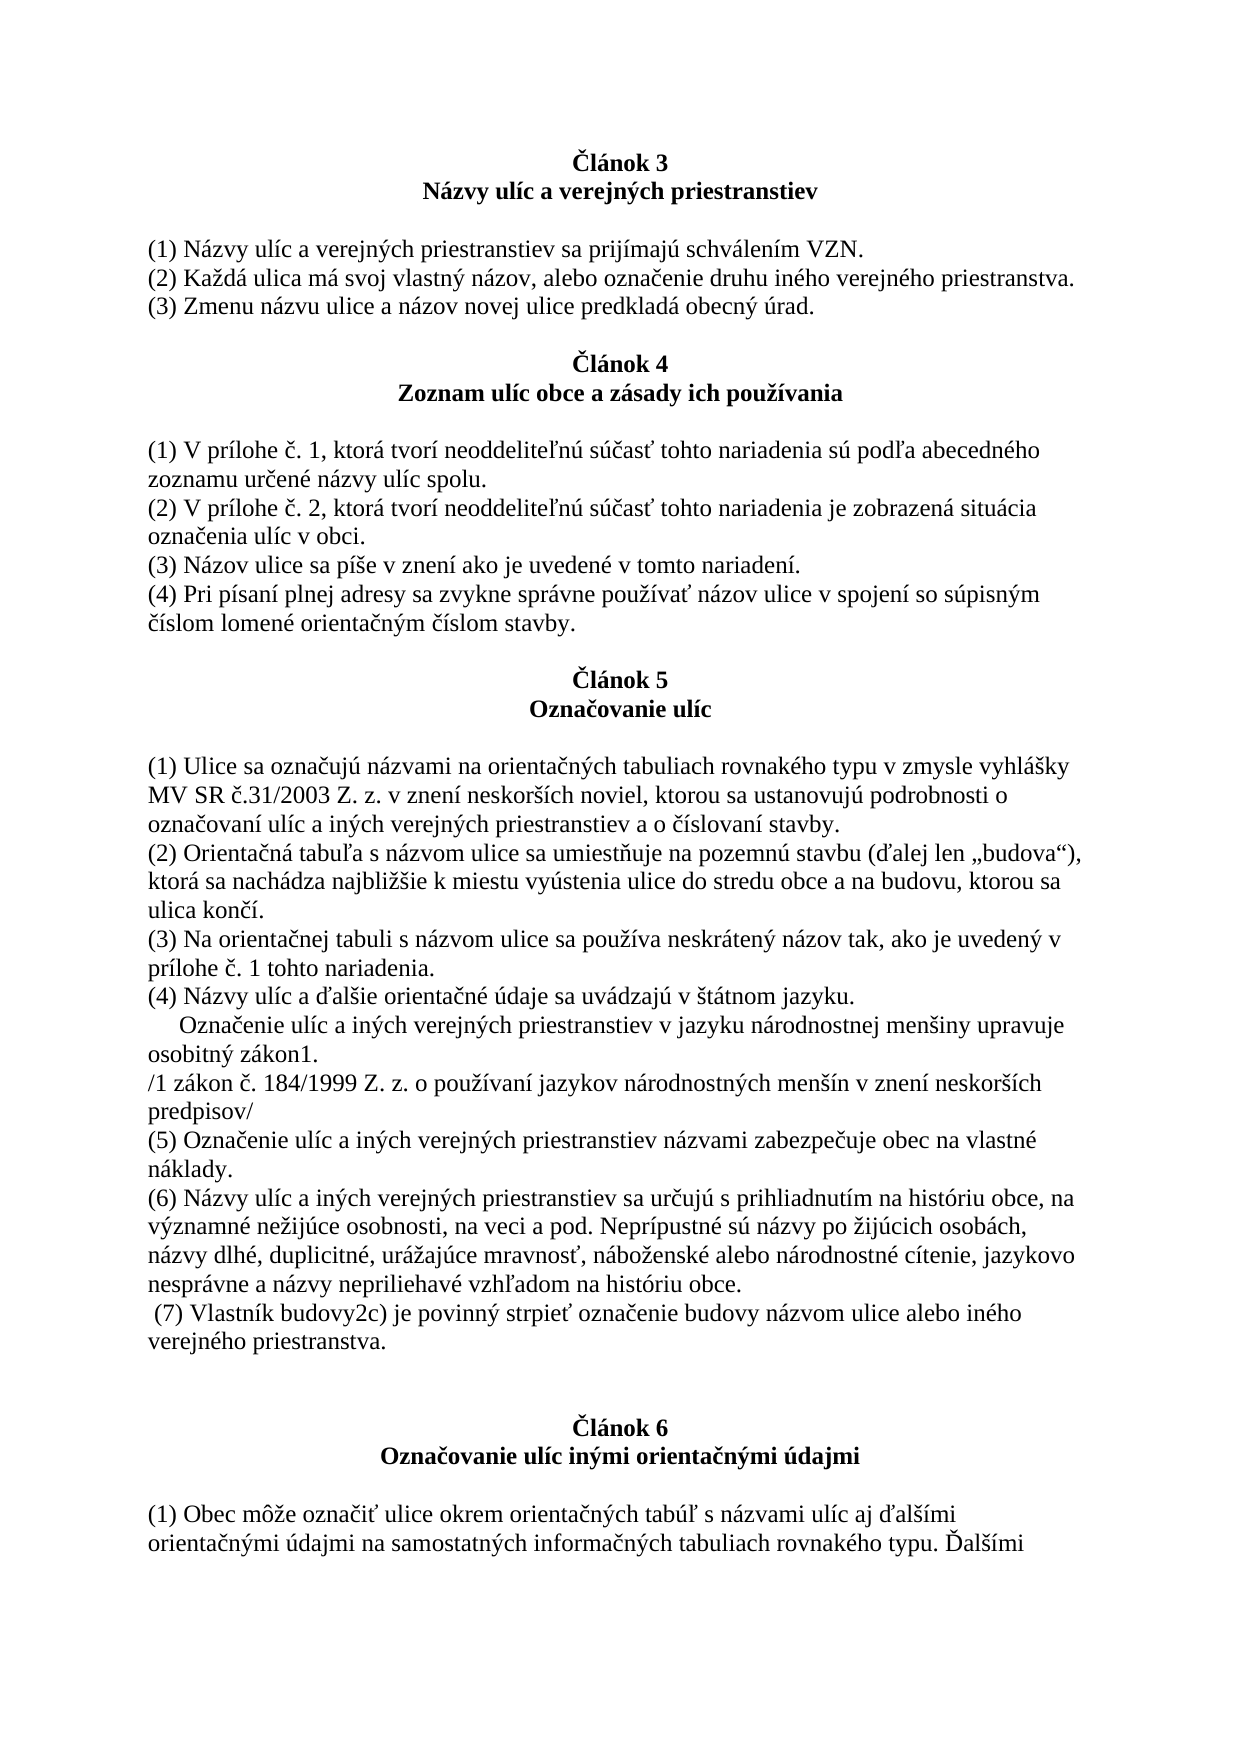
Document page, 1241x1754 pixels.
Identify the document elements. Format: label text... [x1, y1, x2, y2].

text Označovanie ulíc inými orientačnými údajmi [148, 1441, 1093, 1470]
text Článok 6 [148, 1413, 1093, 1441]
text Zoznam ulíc obce a zásady ich používania [148, 378, 1093, 406]
text Označovanie ulíc [148, 694, 1093, 723]
text (3) Na orientačnej tabuli s názvom ulice sa používa neskrátený názov tak, ako je uvedený v prílohe č. 1 tohto nariadenia. [148, 924, 1093, 981]
text (1) Názvy ulíc a verejných priestranstiev sa prijímajú schválením VZN. [148, 234, 1093, 263]
text (1) V prílohe č. 1, ktorá tvorí neoddeliteľnú súčasť tohto nariadenia sú podľa abecedného zoznamu určené názvy ulíc spolu. [148, 435, 1093, 493]
text Označenie ulíc a iných verejných priestranstiev v jazyku národnostnej menšiny upravuje [148, 1010, 1093, 1039]
text Článok 4 [148, 349, 1093, 378]
text (2) Každá ulica má svoj vlastný názov, alebo označenie druhu iného verejného priestranstva. [148, 263, 1093, 291]
text Článok 5 [148, 665, 1093, 694]
text Článok 3 [148, 148, 1093, 176]
text (2) V prílohe č. 2, ktorá tvorí neoddeliteľnú súčasť tohto nariadenia je zobrazená situácia označenia ulíc v obci. [148, 493, 1093, 550]
text /1 zákon č. 184/1999 Z. z. o používaní jazykov národnostných menšín v znení neskorších predpisov/ [148, 1068, 1093, 1125]
text (3) Názov ulice sa píše v znení ako je uvedené v tomto nariadení. [148, 550, 1093, 579]
text osobitný zákon1. [148, 1039, 1093, 1068]
text (2) Orientačná tabuľa s názvom ulice sa umiestňuje na pozemnú stavbu (ďalej len „budova“), ktorá sa nachádza najbližšie k miestu vyústenia ulice do stredu obce a na budovu, ktorou sa ulica končí. [148, 838, 1093, 924]
text (4) Pri písaní plnej adresy sa zvykne správne používať názov ulice v spojení so súpisným číslom lomené orientačným číslom stavby. [148, 579, 1093, 636]
text (3) Zmenu názvu ulice a názov novej ulice predkladá obecný úrad. [148, 291, 1093, 320]
text Názvy ulíc a verejných priestranstiev [148, 176, 1093, 205]
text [148, 1499, 1093, 1556]
text (1) Ulice sa označujú názvami na orientačných tabuliach rovnakého typu v zmysle vyhlášky MV SR č.31/2003 Z. z. v znení neskorších noviel, ktorou sa ustanovujú podrobnosti o označovaní ulíc a iných verejných priestranstiev a o číslovaní stavby. [148, 751, 1093, 838]
text (5) Označenie ulíc a iných verejných priestranstiev názvami zabezpečuje obec na vlastné náklady. [148, 1125, 1093, 1183]
text (6) Názvy ulíc a iných verejných priestranstiev sa určujú s prihliadnutím na históriu obce, na významné nežijúce osobnosti, na veci a pod. Neprípustné sú názvy po žijúcich osobách, názvy dlhé, duplicitné, urážajúce mravnosť, náboženské alebo národnostné cítenie, jazykovo nesprávne a názvy nepriliehavé vzhľadom na históriu obce. [148, 1183, 1093, 1298]
text (7) Vlastník budovy2c) je povinný strpieť označenie budovy názvom ulice alebo iného verejného priestranstva. [148, 1298, 1093, 1355]
text (4) Názvy ulíc a ďalšie orientačné údaje sa uvádzajú v štátnom jazyku. [148, 981, 1093, 1010]
